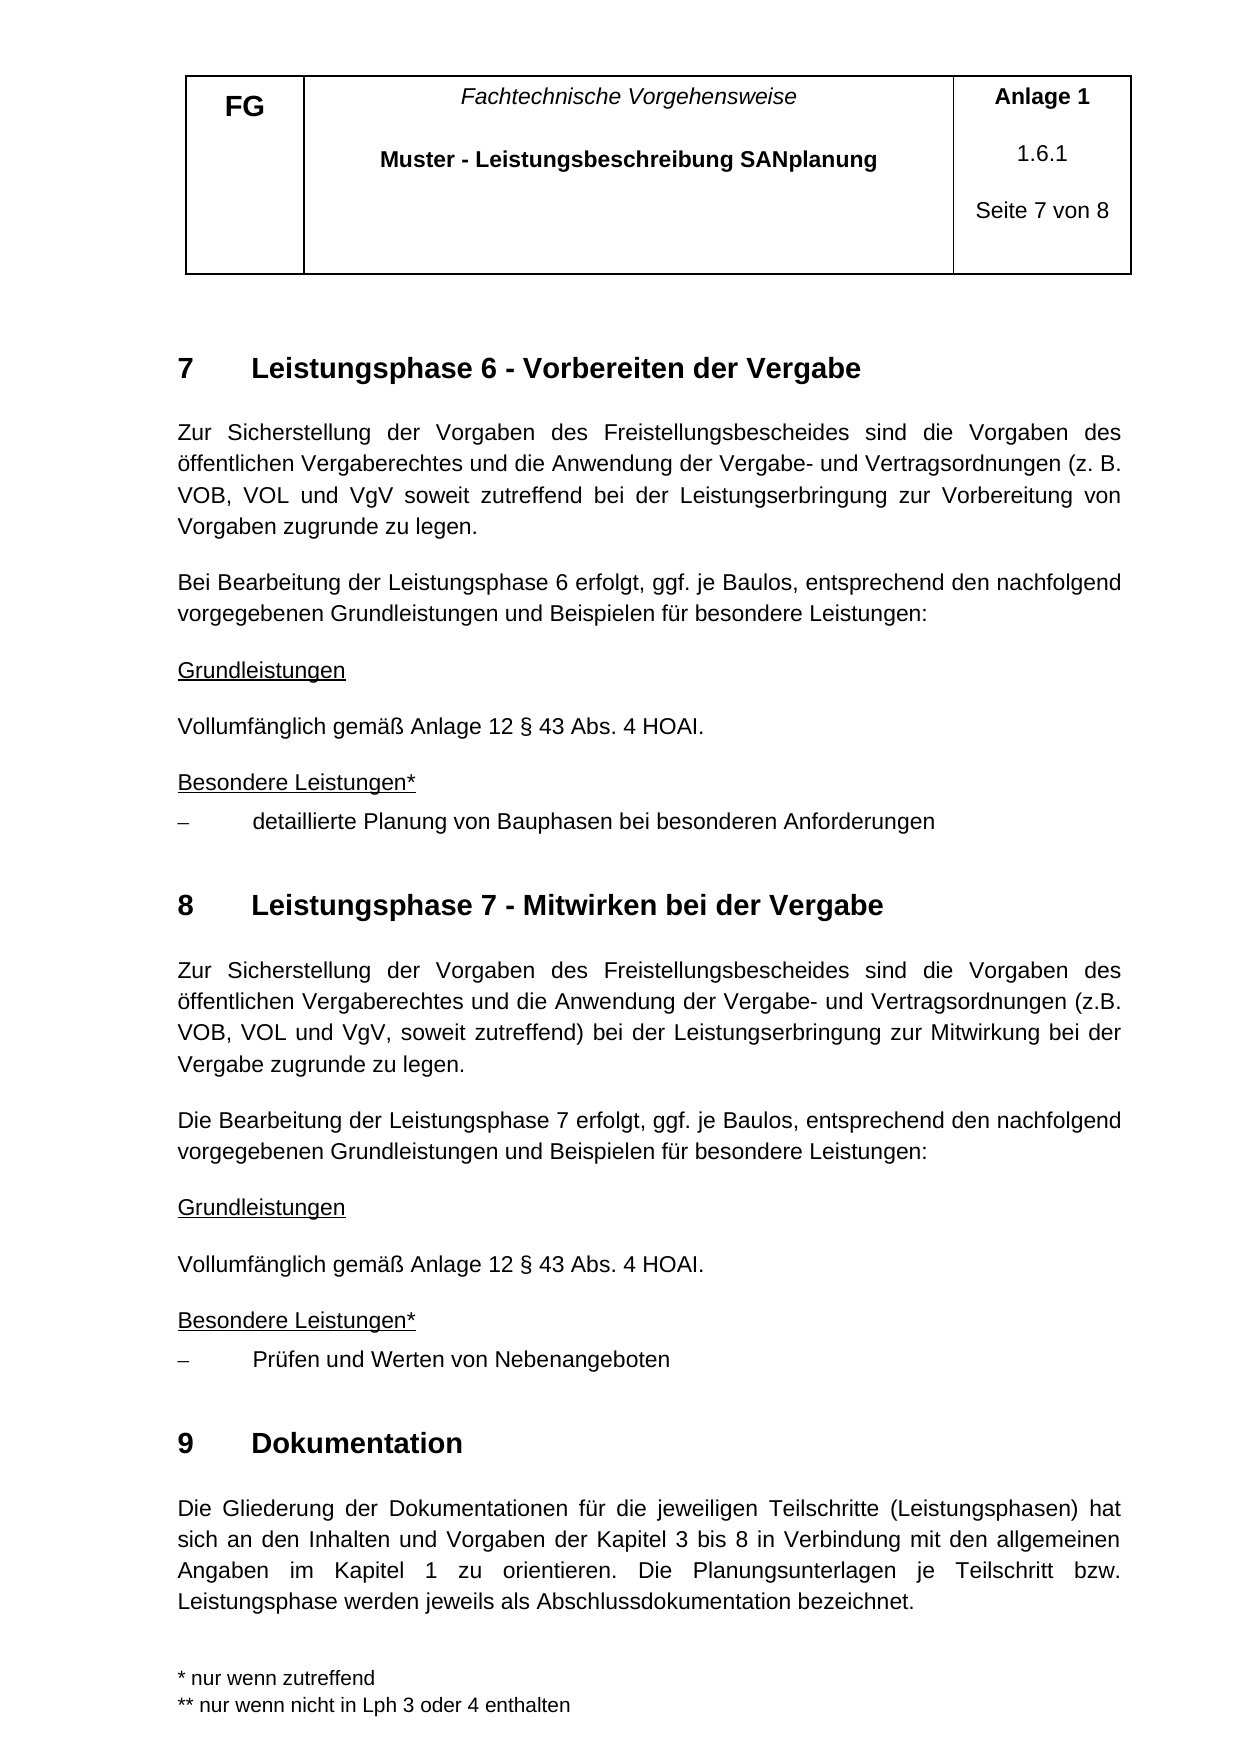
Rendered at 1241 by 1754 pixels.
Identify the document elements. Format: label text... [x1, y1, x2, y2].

subtitle 8 Leistungsphase 7 - Mitwirken bei der Vergabe [177, 888, 1122, 922]
list Prüfen und Werten von Nebenangeboten [177, 1346, 1122, 1372]
text Bei Bearbeitung der Leistungsphase 6 erfolgt, ggf. je Baulos, entsprechend den nachfolgend vorgegebenen Grundleistungen und Beispielen für besondere Leistungen: [177, 564, 1122, 627]
text Zur Sicherstellung der Vorgaben des Freistellungsbescheides sind die Vorgaben des öffentlichen Vergaberechtes und die Anwendung der Vergabe- und Vertragsordnungen (z.B. VOB, VOL und VgV, soweit zutreffend) bei der Leistungserbringung zur Mitwirkung bei der Vergabe zugrunde zu legen. [177, 952, 1122, 1077]
text Vollumfänglich gemäß Anlage 12 § 43 Abs. 4 HOAI. [177, 1246, 1122, 1277]
text Grundleistungen [177, 1189, 1122, 1221]
subtitle 9 Dokumentation [177, 1426, 1122, 1460]
text Vollumfänglich gemäß Anlage 12 § 43 Abs. 4 HOAI. [177, 708, 1122, 739]
text Zur Sicherstellung der Vorgaben des Freistellungsbescheides sind die Vorgaben des öffentlichen Vergaberechtes und die Anwendung der Vergabe- und Vertragsordnungen (z. B. VOB, VOL und VgV soweit zutreffend bei der Leistungserbringung zur Vorbereitung von Vorgaben zugrunde zu legen. [177, 414, 1122, 539]
text Die Bearbeitung der Leistungsphase 7 erfolgt, ggf. je Baulos, entsprechend den nachfolgend vorgegebenen Grundleistungen und Beispielen für besondere Leistungen: [177, 1102, 1122, 1164]
text Die Gliederung der Dokumentationen für die jeweiligen Teilschritte (Leistungsphasen) hat sich an den Inhalten und Vorgaben der Kapitel 3 bis 8 in Verbindung mit den allgemeinen Angaben im Kapitel 1 zu orientieren. Die Planungsunterlagen je Teilschritt bzw. Leistungsphase werden jeweils als Abschlussdokumentation bezeichnet. [177, 1490, 1122, 1615]
subtitle 7 Leistungsphase 6 - Vorbereiten der Vergabe [177, 351, 1122, 384]
text Grundleistungen [177, 652, 1122, 683]
text Besondere Leistungen* [177, 764, 1122, 796]
text Besondere Leistungen* [177, 1302, 1122, 1333]
list detaillierte Planung von Bauphasen bei besonderen Anforderungen [177, 808, 1122, 834]
